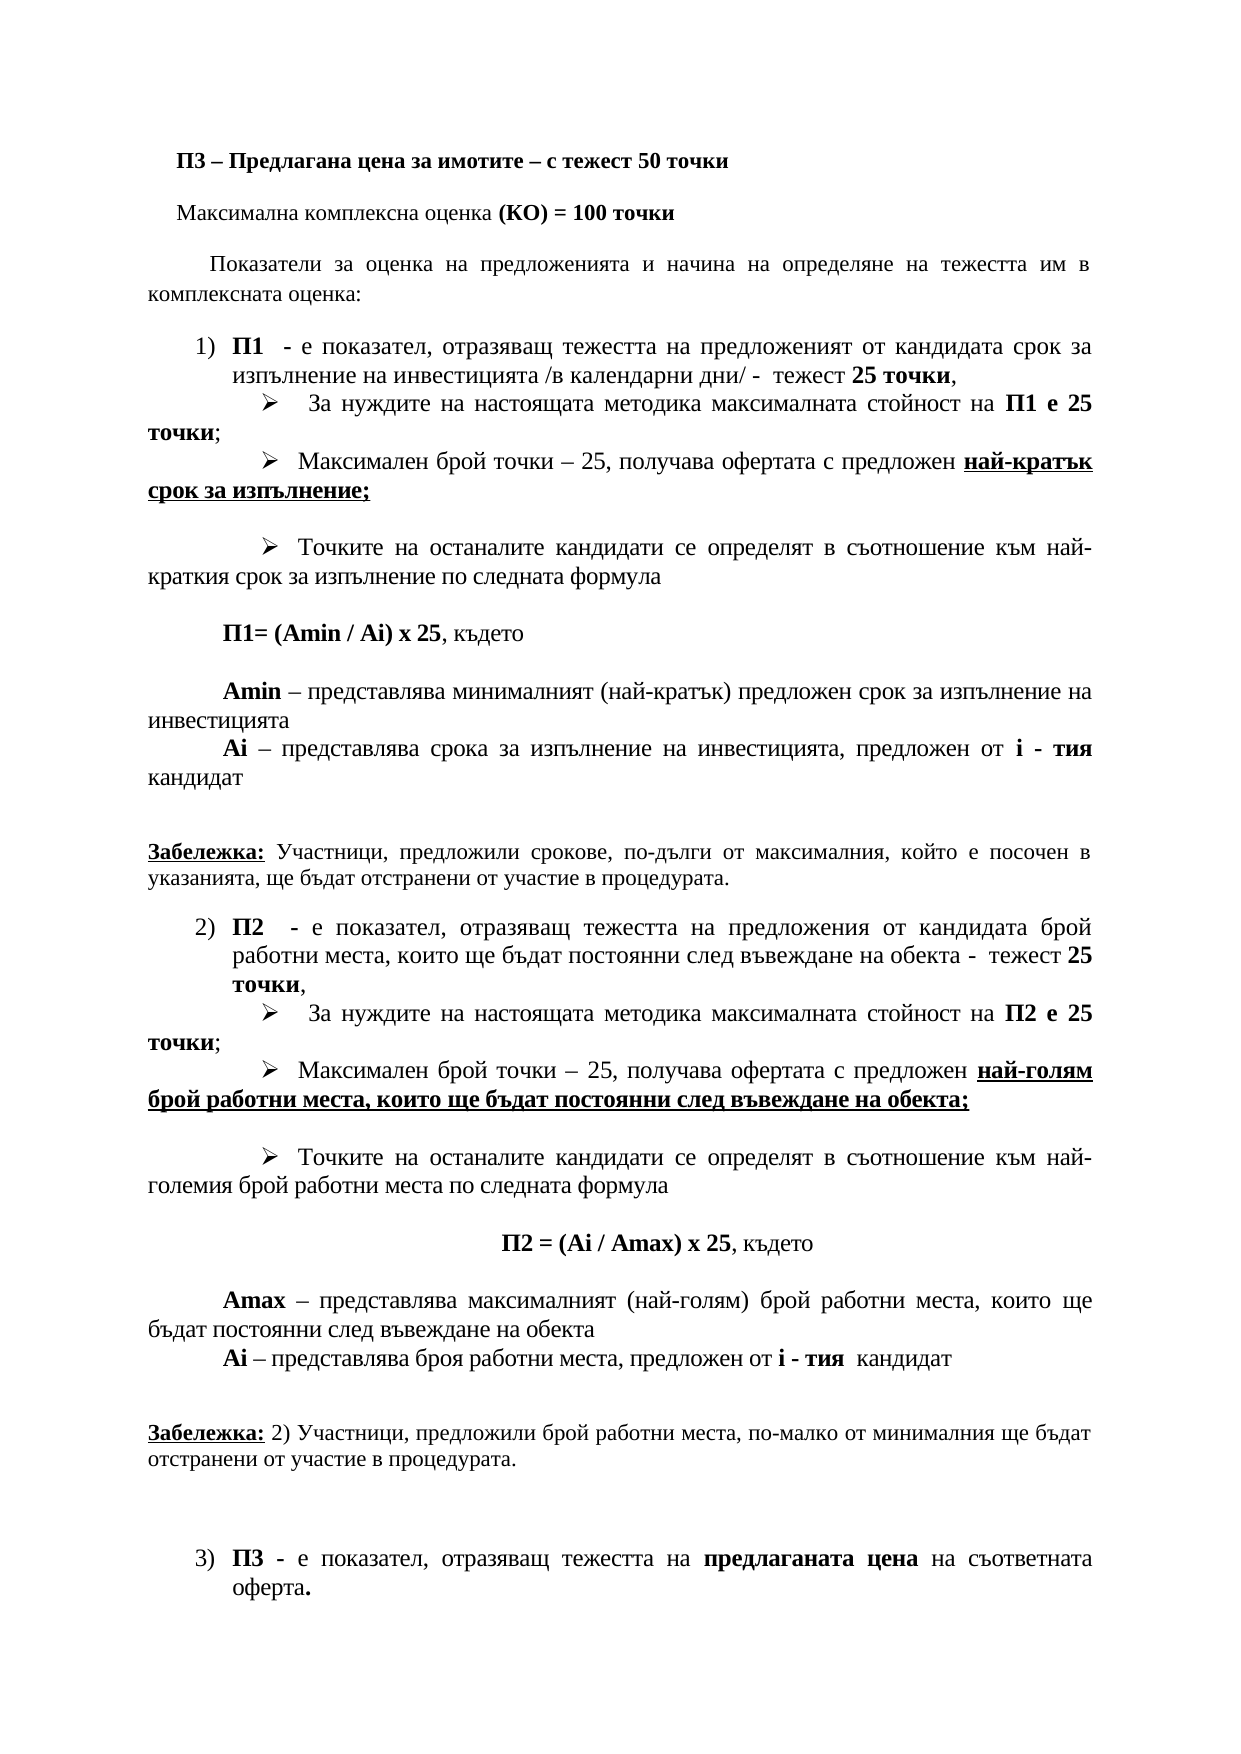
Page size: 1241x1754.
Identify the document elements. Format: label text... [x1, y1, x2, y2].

list За нуждите на настоящата методика максималната стойност на П2 е 25 точки; [148, 998, 1093, 1055]
list Точките на останалите кандидати се определят в съотношение към най-краткия срок за изпълнение по следната формула [148, 532, 1093, 590]
text Забележка: 2) Участници, предложили брой работни места, по-малко от минималния ще бъдат отстранени от участие в процедурата. [148, 1419, 1093, 1472]
text Забележка: Участници, предложили срокове, по-дълги от максималния, който е посочен в указанията, ще бъдат отстранени от участие в процедурата. [148, 838, 1093, 891]
list П2 - е показател, отразяващ тежестта на предложения от кандидата брой работни места, които ще бъдат постоянни след въвеждане на обекта - тежест 25 точки, [194, 912, 1093, 998]
text Ai – представлява срока за изпълнение на инвестицията, предложен от i - тия кандидат [148, 733, 1093, 791]
list За нуждите на настоящата методика максималната стойност на П1 е 25 точки; [148, 388, 1093, 446]
text Amax – представлява максималният (най-голям) брой работни места, които ще бъдат постоянни след въвеждане на обекта [148, 1285, 1093, 1343]
text Показатели за оценка на предложенията и начина на определяне на тежестта им в комплексната оценка: [148, 250, 1093, 306]
list Точките на останалите кандидати се определят в съотношение към най-големия брой работни места по следната формула [148, 1142, 1093, 1199]
list П1 - е показател, отразяващ тежестта на предложеният от кандидата срок за изпълнение на инвестицията /в календарни дни/ - тежест 25 точки, [194, 331, 1093, 388]
text Amin – представлява минималният (най-кратък) предложен срок за изпълнение на инвестицията [148, 676, 1093, 733]
text Ai – представлява броя работни места, предложен от i - тия кандидат [148, 1343, 1093, 1372]
list Максимален брой точки – 25, получава офертата с предложен най-голям брой работни места, които ще бъдат постоянни след въвеждане на обекта; [148, 1055, 1093, 1113]
list Максимален брой точки – 25, получава офертата с предложен най-кратък срок за изпълнение; [148, 446, 1093, 503]
text П2 = (Ai / Amax) х 25, където [148, 1228, 1093, 1257]
text П1= (Amin / Ai) х 25, където [148, 618, 1093, 647]
text Максимална комплексна оценка (КО) = 100 точки [148, 199, 1093, 225]
text П3 – Предлагана цена за имотите – с тежест 50 точки [148, 148, 1093, 174]
list П3 - е показател, отразяващ тежестта на предлаганата цена на съответната оферта. [194, 1543, 1093, 1601]
